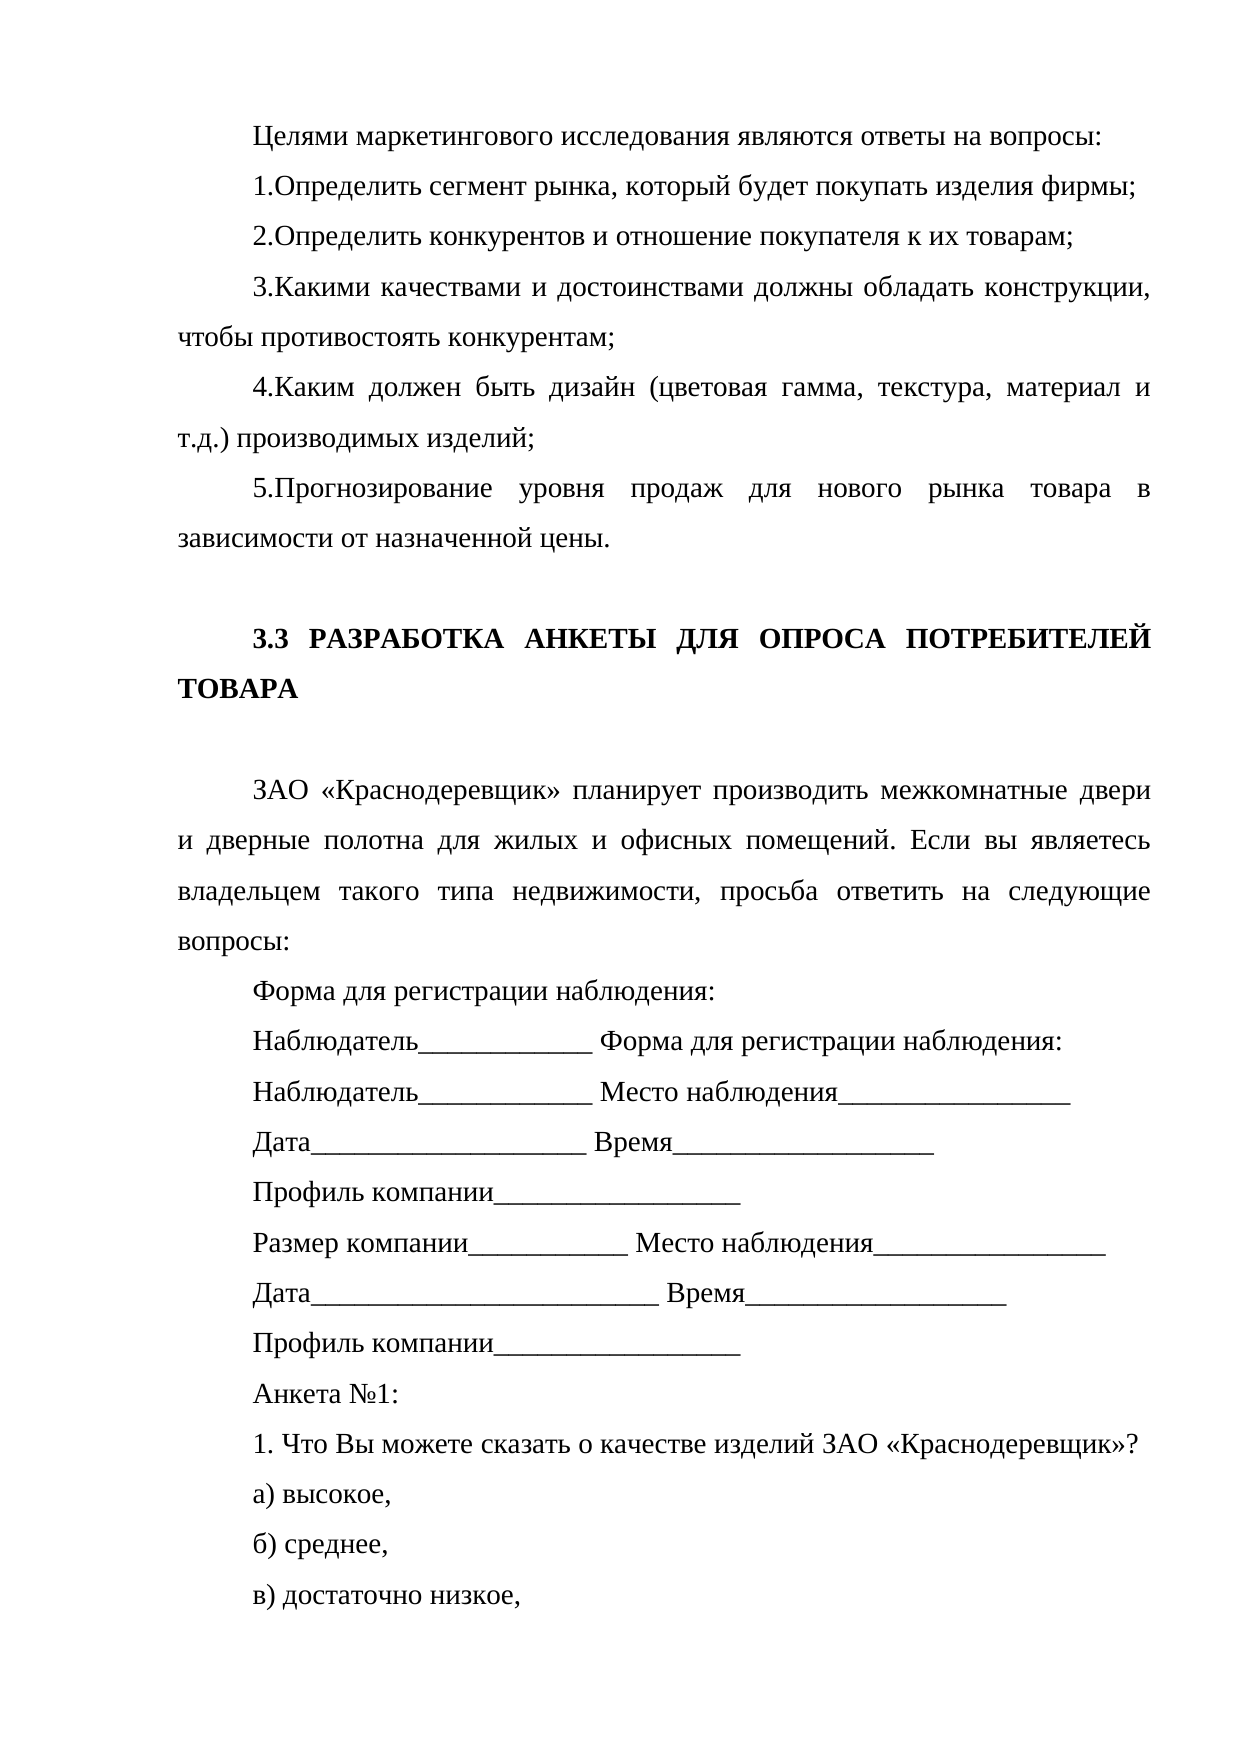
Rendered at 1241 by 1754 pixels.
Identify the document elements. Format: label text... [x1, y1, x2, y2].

text 2.Определить конкурентов и отношение покупателя к их товарам; [177, 219, 1152, 252]
text 4.Каким должен быть дизайн (цветовая гамма, текстура, материал и т.д.) производимых изделий; [177, 370, 1152, 453]
text 3.Какими качествами и достоинствами должны обладать конструкции, чтобы противостоять конкурентам; [177, 269, 1152, 353]
text 5.Прогнозирование уровня продаж для нового рынка товара в зависимости от назначенной цены. [177, 470, 1152, 554]
text 1.Определить сегмент рынка, который будет покупать изделия фирмы; [177, 168, 1152, 202]
text 1. Что Вы можете сказать о качестве изделий ЗАО «Краснодеревщик»? [177, 1426, 1152, 1460]
text Наблюдатель____________ Форма для регистрации наблюдения: [177, 1024, 1152, 1057]
text Анкета №1: [177, 1376, 1152, 1409]
text ЗАО «Краснодеревщик» планирует производить межкомнатные двери и дверные полотна для жилых и офисных помещений. Если вы являетесь владельцем такого типа недвижимости, просьба ответить на следующие вопросы: [177, 772, 1152, 957]
text Профиль компании_________________ [177, 1326, 1152, 1359]
text Дата________________________ Время__________________ [177, 1275, 1152, 1309]
text Размер компании___________ Место наблюдения________________ [177, 1225, 1152, 1258]
text б) среднее, [177, 1527, 1152, 1560]
text Наблюдатель____________ Место наблюдения________________ [177, 1074, 1152, 1108]
text а) высокое, [177, 1477, 1152, 1510]
text Профиль компании_________________ [177, 1175, 1152, 1208]
text Дата___________________ Время__________________ [177, 1124, 1152, 1158]
text в) достаточно низкое, [177, 1577, 1152, 1611]
text Форма для регистрации наблюдения: [177, 973, 1152, 1007]
subtitle 3.3 РАЗРАБОТКА АНКЕТЫ ДЛЯ ОПРОСА ПОТРЕБИТЕЛЕЙ ТОВАРА [177, 621, 1152, 705]
text Целями маркетингового исследования являются ответы на вопросы: [177, 118, 1152, 152]
